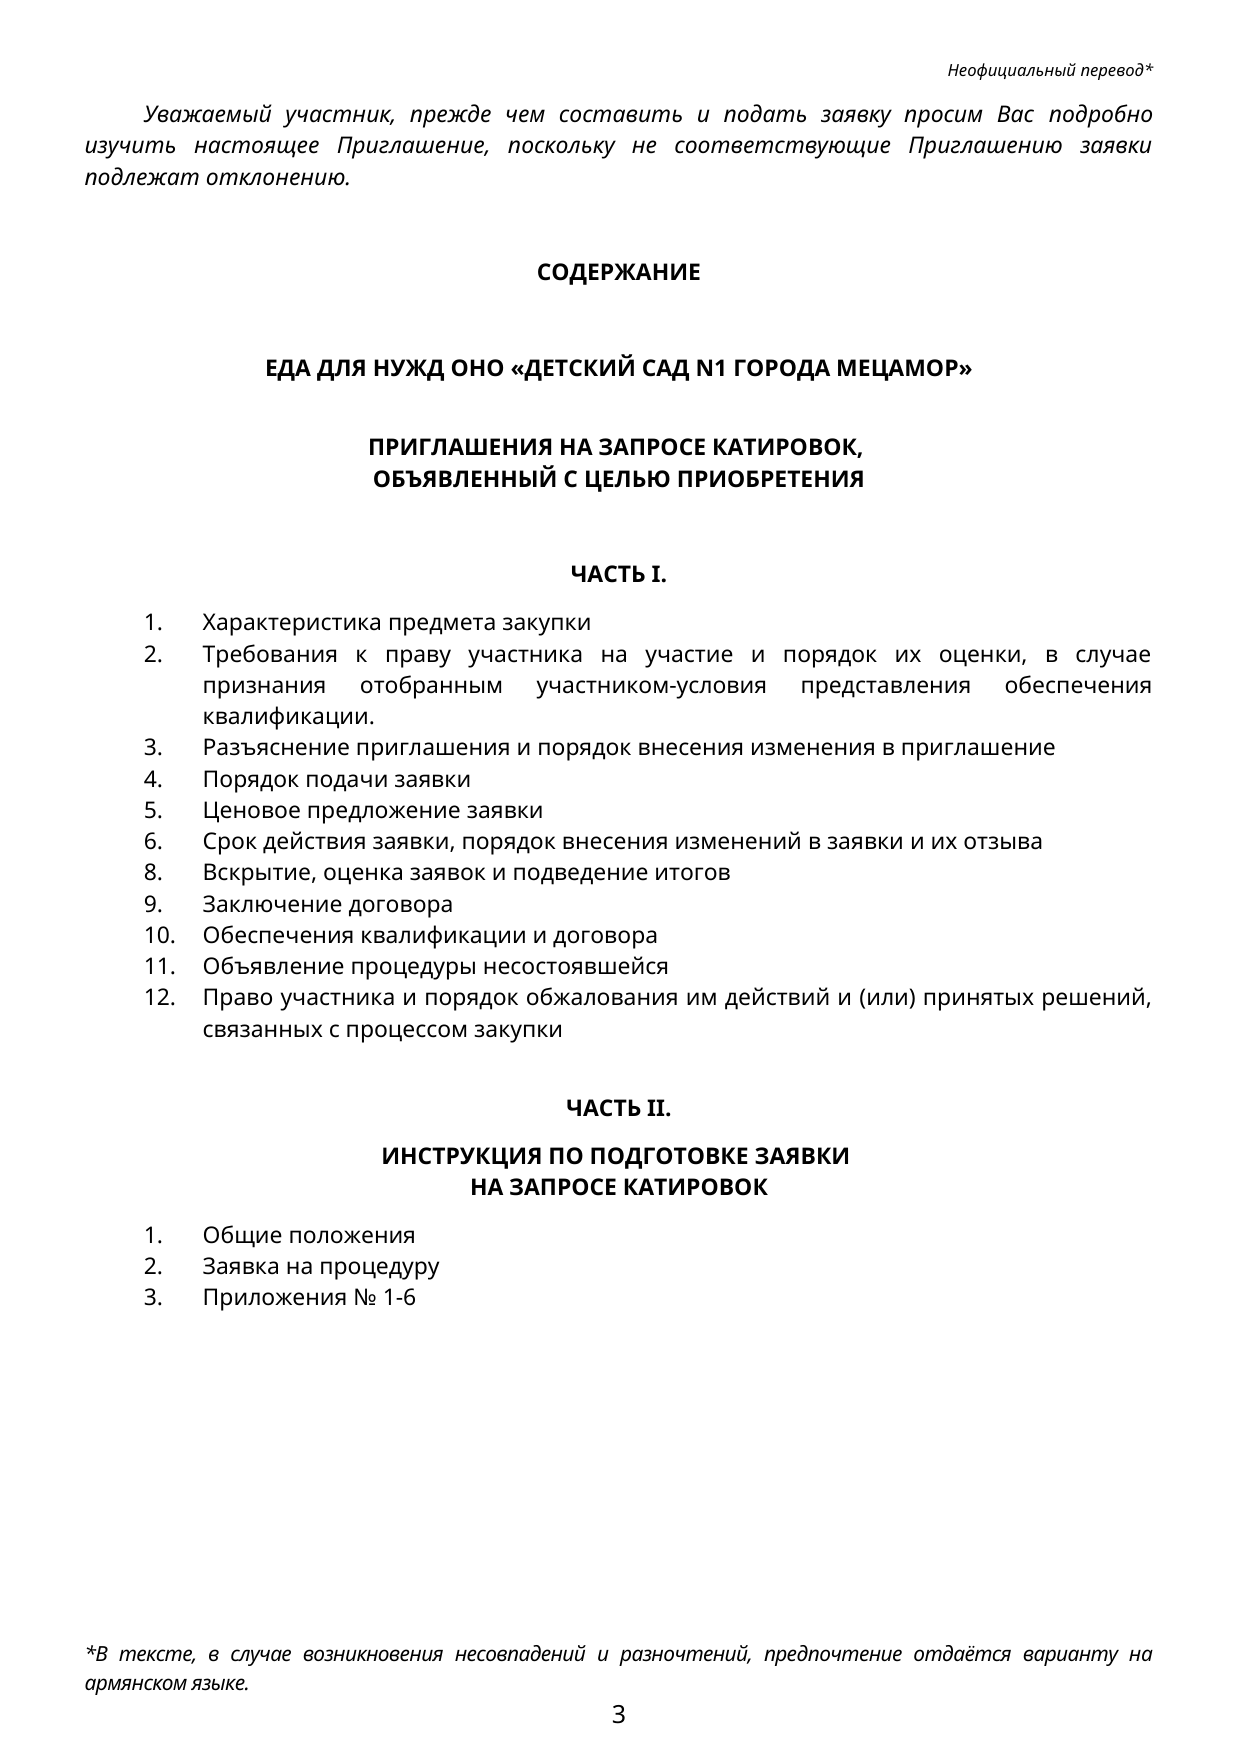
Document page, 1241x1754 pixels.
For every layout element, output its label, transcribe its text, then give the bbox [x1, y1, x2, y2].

text 1. Общие положения [143, 1219, 1153, 1250]
text ПРИГЛАШЕНИЯ НА ЗАПРОСЕ КАТИРОВОК, ОБЪЯВЛЕННЫЙ С ЦЕЛЬЮ ПРИОБРЕТЕНИЯ [84, 431, 1153, 494]
text 6. Срок действия заявки, порядок внесения изменений в заявки и их отзыва [143, 825, 1153, 856]
text 2. Требования к праву участника на участие и порядок их оценки, в случае признания отобранным участником-условия представления обеспечения квалификации. [143, 637, 1153, 731]
text Уважаемый участник, прежде чем составить и подать заявку просим Вас подробно изучить настоящее Приглашение, поскольку не соответствующие Приглашению заявки подлежат отклонению. [84, 98, 1153, 192]
text 3. Разъяснение приглашения и порядок внесения изменения в приглашение [143, 731, 1153, 762]
text ЕДА ДЛЯ НУЖД ОНО «ДЕТСКИЙ САД N1 ГОРОДА МЕЦАМОР» [84, 352, 1153, 383]
text ИНСТРУКЦИЯ ПО ПОДГОТОВКЕ ЗАЯВКИ НА ЗАПРОСЕ КАТИРОВОК [84, 1139, 1153, 1202]
text 3. Приложения № 1-6 [143, 1281, 1153, 1312]
text 1. Характеристика предмета закупки [143, 606, 1153, 637]
text ЧАСТЬ II. [84, 1092, 1153, 1123]
text 2. Заявка на процедуру [143, 1250, 1153, 1281]
text ЧАСТЬ I. [84, 558, 1153, 589]
text 12. Право участника и порядок обжалования им действий и (или) принятых решений, связанных с процессом закупки [143, 981, 1153, 1044]
text 8. Вскрытие, оценка заявок и подведение итогов [143, 856, 1153, 887]
text 11. Объявление процедуры несостоявшейся [143, 950, 1153, 981]
text 5. Ценовое предложение заявки [143, 794, 1153, 825]
text 9. Заключение договора [143, 887, 1153, 919]
text 4. Порядок подачи заявки [143, 762, 1153, 794]
text 10. Обеспечения квалификации и договора [143, 919, 1153, 950]
text СОДЕРЖАНИЕ [84, 256, 1153, 287]
